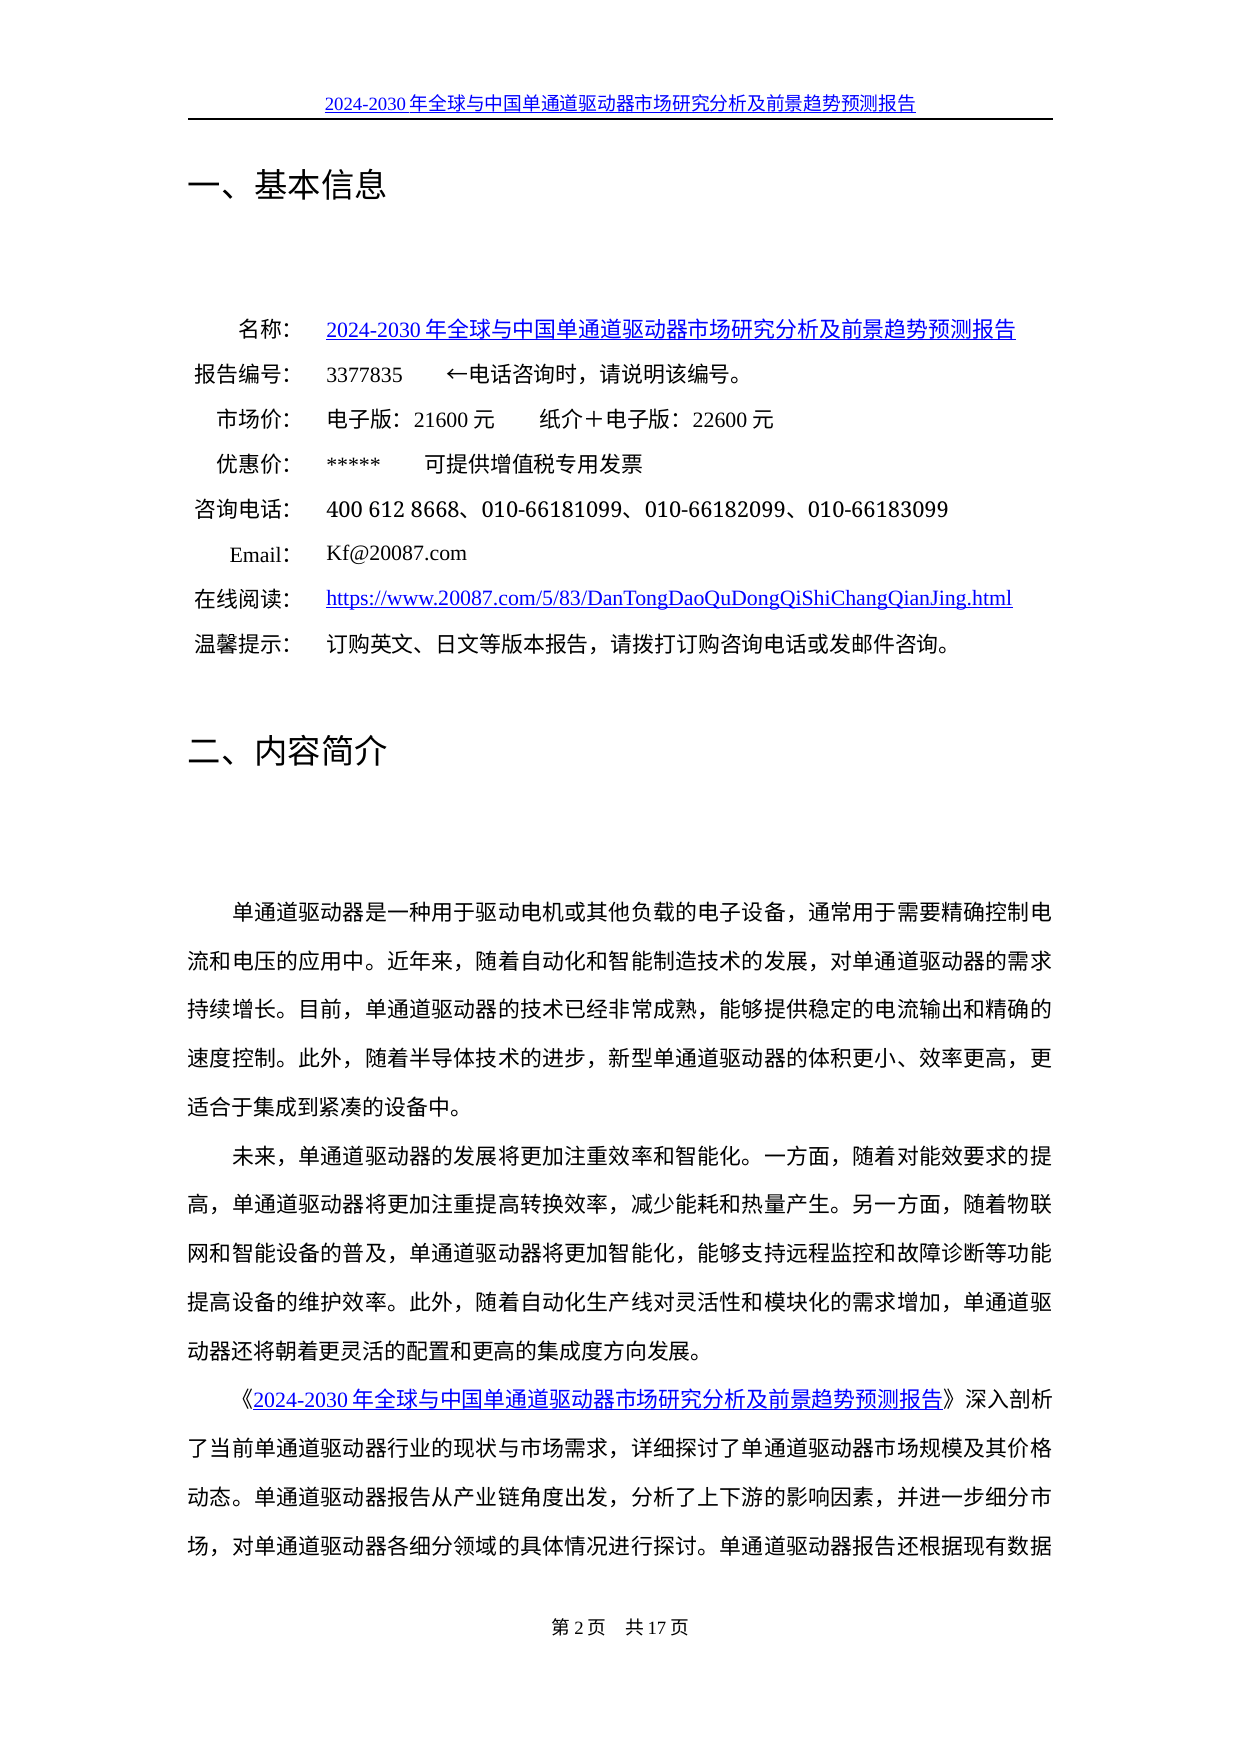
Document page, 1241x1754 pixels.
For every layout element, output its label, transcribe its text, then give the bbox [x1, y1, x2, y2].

table_cell 优惠价： [167, 447, 315, 492]
table_cell 咨询电话： [167, 492, 315, 537]
table_cell 报告编号： [167, 357, 315, 402]
table_cell 电子版：21600 元 纸介＋电子版：22600 元 [315, 402, 1073, 447]
table_cell [315, 582, 1073, 627]
table_cell 温馨提示： [167, 627, 315, 672]
table_header 2024-2030年全球与中国单通道驱动器市场研究分析及前景趋势预测报告 [315, 312, 1073, 357]
table_cell 3377835 ←电话咨询时，请说明该编号。 [315, 357, 1073, 402]
table_cell 400 612 8668、010-66181099、010-66182099、010-66183099 [315, 492, 1073, 537]
title 一、基本信息 [187, 150, 1053, 215]
table_header 名称： [167, 312, 315, 357]
table_cell ***** 可提供增值税专用发票 [315, 447, 1073, 492]
table_cell 在线阅读： [167, 582, 315, 627]
title 二、内容简介 [187, 717, 1053, 782]
table_cell Email： [167, 537, 315, 582]
table_cell 市场价： [167, 402, 315, 447]
table_cell 订购英文、日文等版本报告，请拨打订购咨询电话或发邮件咨询。 [315, 627, 1073, 672]
table_cell Kf@20087.com [315, 537, 1073, 582]
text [187, 894, 1053, 1561]
